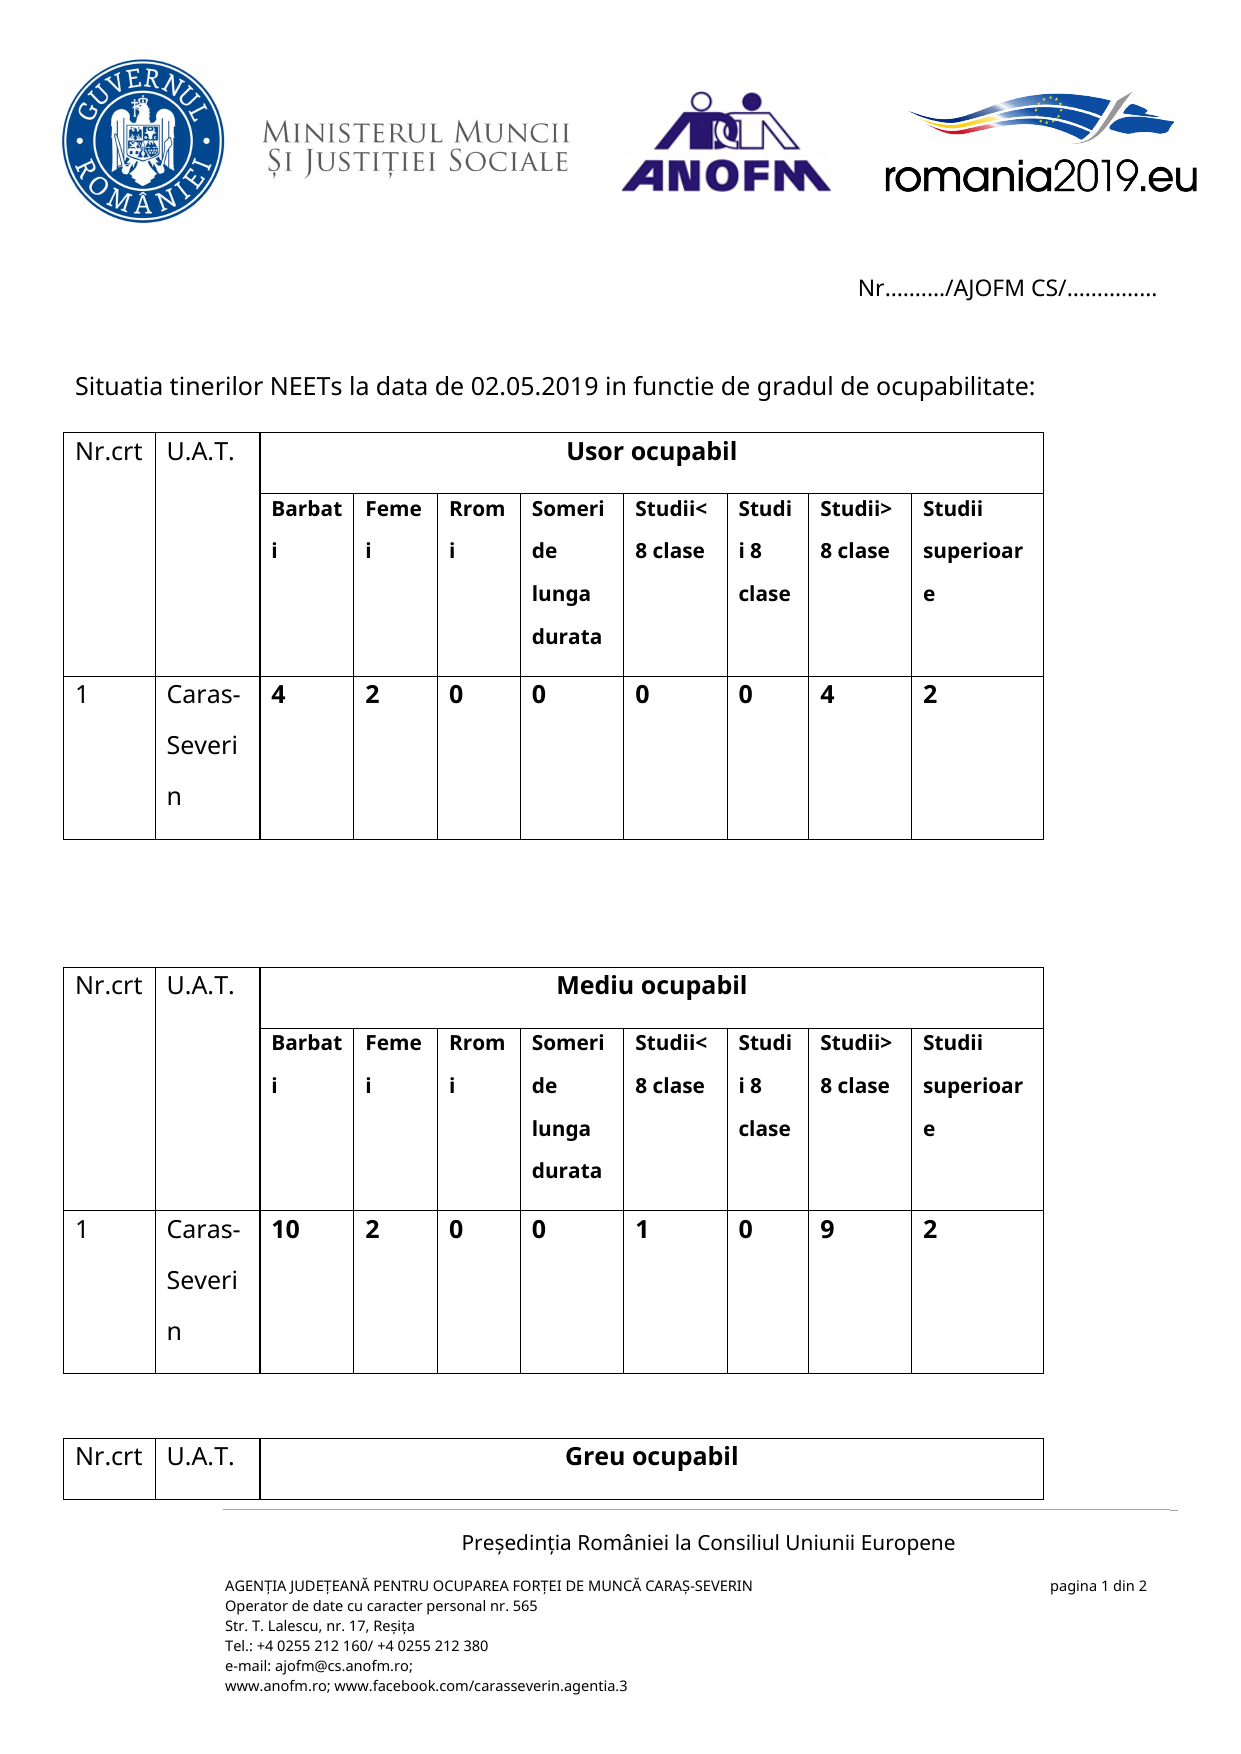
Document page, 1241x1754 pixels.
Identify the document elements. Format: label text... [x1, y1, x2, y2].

table_cell Rromi [438, 1029, 520, 1210]
table_header Nr.crt [64, 968, 155, 1210]
table_cell Studii 8 clase [728, 1029, 808, 1210]
table_cell 4 [809, 677, 911, 839]
table_cell 0 [624, 677, 727, 839]
table_cell Studii>8 clase [809, 494, 911, 676]
table_cell Someri de lunga durata [521, 1029, 623, 1210]
table_cell 0 [438, 1211, 520, 1373]
table_header U.A.T. [156, 1439, 259, 1498]
table_cell Studii 8 clase [728, 494, 808, 676]
table_cell 2 [912, 1211, 1043, 1373]
table_header Nr.crt [64, 1439, 155, 1498]
text Nr.………/AJOFM CS/…………… [858, 272, 1165, 303]
picture [60, 58, 572, 225]
picture [621, 91, 832, 192]
table_cell 0 [728, 1211, 808, 1373]
table_cell 2 [912, 677, 1043, 839]
table_cell 0 [728, 677, 808, 839]
table_cell 0 [521, 677, 623, 839]
table_cell 1 [624, 1211, 727, 1373]
table_cell 0 [521, 1211, 623, 1373]
table_cell 0 [438, 677, 520, 839]
table_cell 1 [64, 677, 155, 839]
table_header Greu ocupabil [261, 1439, 1043, 1498]
table_cell Femei [354, 494, 437, 676]
picture [885, 91, 1197, 192]
table_cell 9 [809, 1211, 911, 1373]
table_cell Studii<8 clase [624, 1029, 727, 1210]
table_cell 2 [354, 1211, 437, 1373]
text Situatia tinerilor NEETs la data de 02.05.2019 in functie de gradul de ocupabilitate: [75, 369, 1165, 403]
table_cell Studii>8 clase [809, 1029, 911, 1210]
table_cell Caras-Severin [156, 677, 259, 839]
table_cell Studii<8 clase [624, 494, 727, 676]
table_cell Barbati [261, 494, 353, 676]
table_cell 10 [261, 1211, 353, 1373]
table_header Nr.crt [64, 433, 155, 676]
table_cell Barbati [261, 1029, 353, 1210]
table_header U.A.T. [156, 968, 259, 1210]
table_cell 2 [354, 677, 437, 839]
table_cell Caras-Severin [156, 1211, 259, 1373]
table_cell Studii superioare [912, 494, 1043, 676]
table_header U.A.T. [156, 433, 259, 676]
table_cell Studii superioare [912, 1029, 1043, 1210]
table_cell 1 [64, 1211, 155, 1373]
table_cell Rromi [438, 494, 520, 676]
table_cell Someri de lunga durata [521, 494, 623, 676]
table_header Mediu ocupabil [261, 968, 1043, 1027]
table_cell 4 [261, 677, 353, 839]
table_header Usor ocupabil [261, 433, 1043, 493]
table_cell Femei [354, 1029, 437, 1210]
